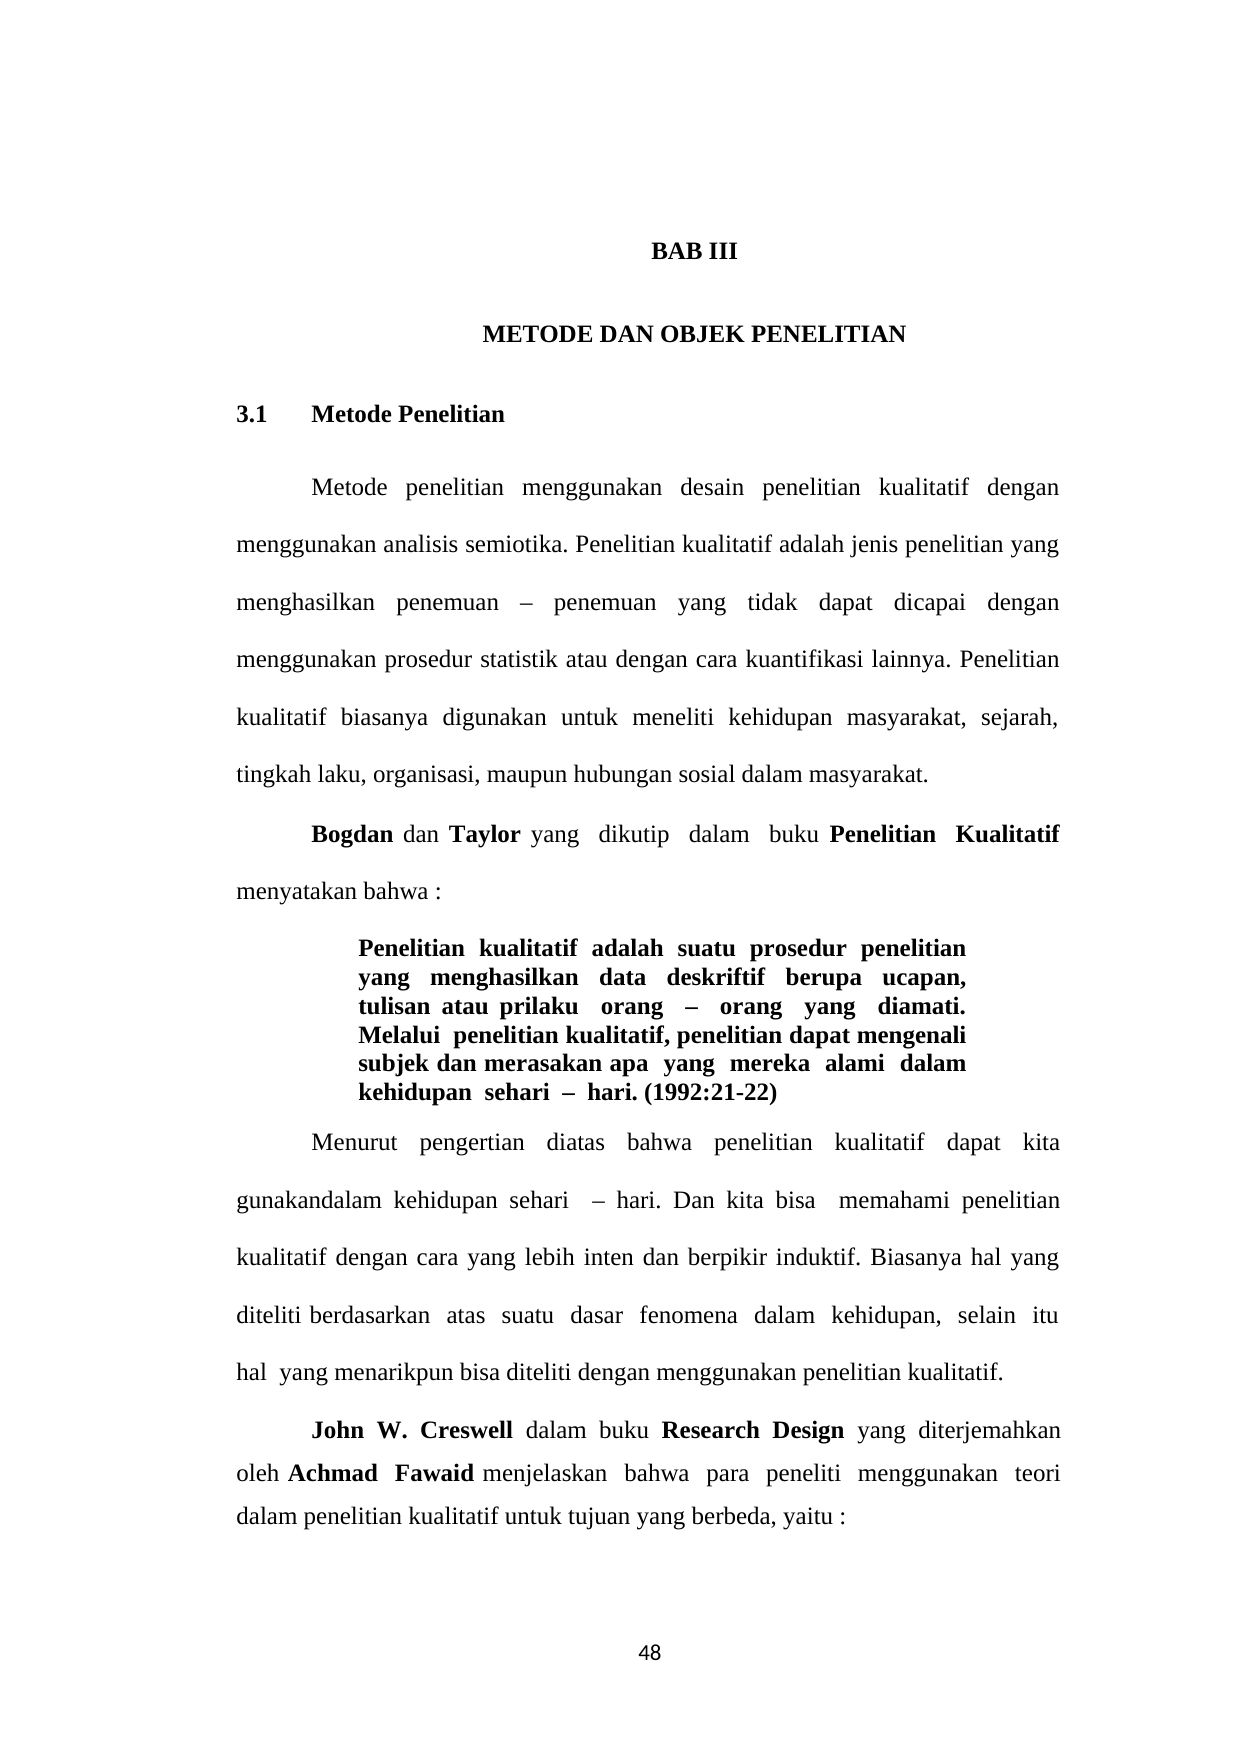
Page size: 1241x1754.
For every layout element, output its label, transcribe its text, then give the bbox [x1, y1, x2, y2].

text Bogdan dan Taylor yang dikutip dalam buku Penelitian Kualitatif menyatakan bahwa : [236, 819, 1060, 905]
text Penelitian kualitatif adalah suatu prosedur penelitian yang menghasilkan data deskriftif berupa ucapan, tulisan atau prilaku orang – orang yang diamati. Melalui penelitian kualitatif, penelitian dapat mengenali subjek dan merasakan apa yang mereka alami dalam kehidupan sehari – hari. (1992:21-22) [358, 934, 967, 1106]
text 3.1 Metode Penelitian [236, 399, 1060, 429]
text Menurut pengertian diatas bahwa penelitian kualitatif dapat kita gunakandalam kehidupan sehari – hari. Dan kita bisa memahami penelitian kualitatif dengan cara yang lebih inten dan berpikir induktif. Biasanya hal yang diteliti berdasarkan atas suatu dasar fenomena dalam kehidupan, selain itu hal yang menarikpun bisa diteliti dengan menggunakan penelitian kualitatif. [236, 1127, 1061, 1386]
text John W. Creswell dalam buku Research Design yang diterjemahkan oleh Achmad Fawaid menjelaskan bahwa para peneliti menggunakan teori dalam penelitian kualitatif untuk tujuan yang berbeda, yaitu : [236, 1415, 1061, 1530]
text METODE DAN OBJEK PENELITIAN [322, 319, 1066, 348]
text BAB III [322, 236, 1066, 265]
text Metode penelitian menggunakan desain penelitian kualitatif dengan menggunakan analisis semiotika. Penelitian kualitatif adalah jenis penelitian yang menghasilkan penemuan – penemuan yang tidak dapat dicapai dengan menggunakan prosedur statistik atau dengan cara kuantifikasi lainnya. Penelitian kualitatif biasanya digunakan untuk meneliti kehidupan masyarakat, sejarah, tingkah laku, organisasi, maupun hubungan sosial dalam masyarakat. [236, 449, 1060, 794]
